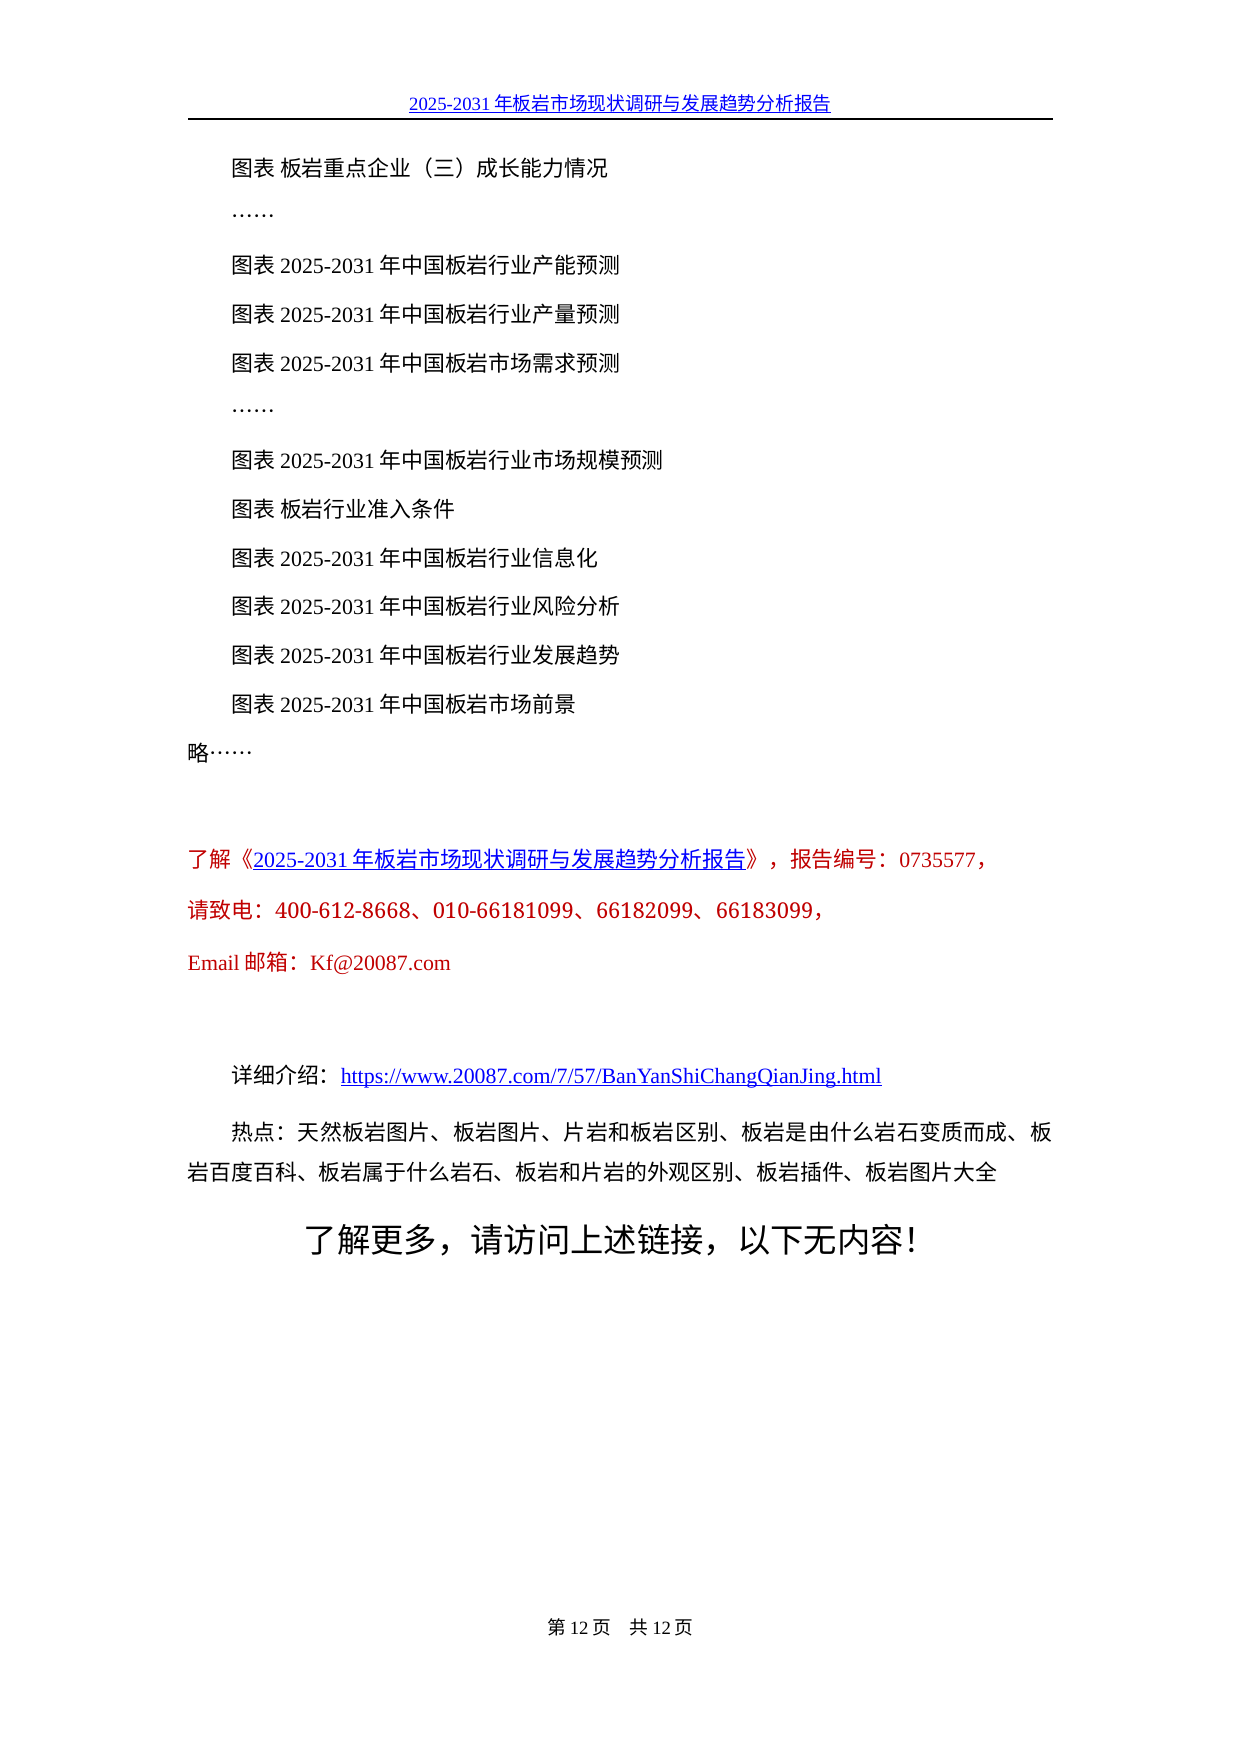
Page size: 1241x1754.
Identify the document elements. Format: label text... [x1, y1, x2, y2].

text 详细介绍：https://www.20087.com/7/57/BanYanShiChangQianJing.html [187, 1058, 1053, 1090]
text Email邮箱：Kf@20087.com [187, 945, 1053, 977]
text 请致电：400-612-8668、010-66181099、66182099、66183099， [187, 893, 1053, 926]
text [187, 150, 1053, 768]
title 了解更多，请访问上述链接，以下无内容！ [187, 1205, 1053, 1270]
text 了解《2025-2031年板岩市场现状调研与发展趋势分析报告》，报告编号：0735577， [187, 842, 1053, 874]
text 热点：天然板岩图片、板岩图片、片岩和板岩区别、板岩是由什么岩石变质而成、板岩百度百科、板岩属于什么岩石、板岩和片岩的外观区别、板岩插件、板岩图片大全 [187, 1114, 1053, 1187]
